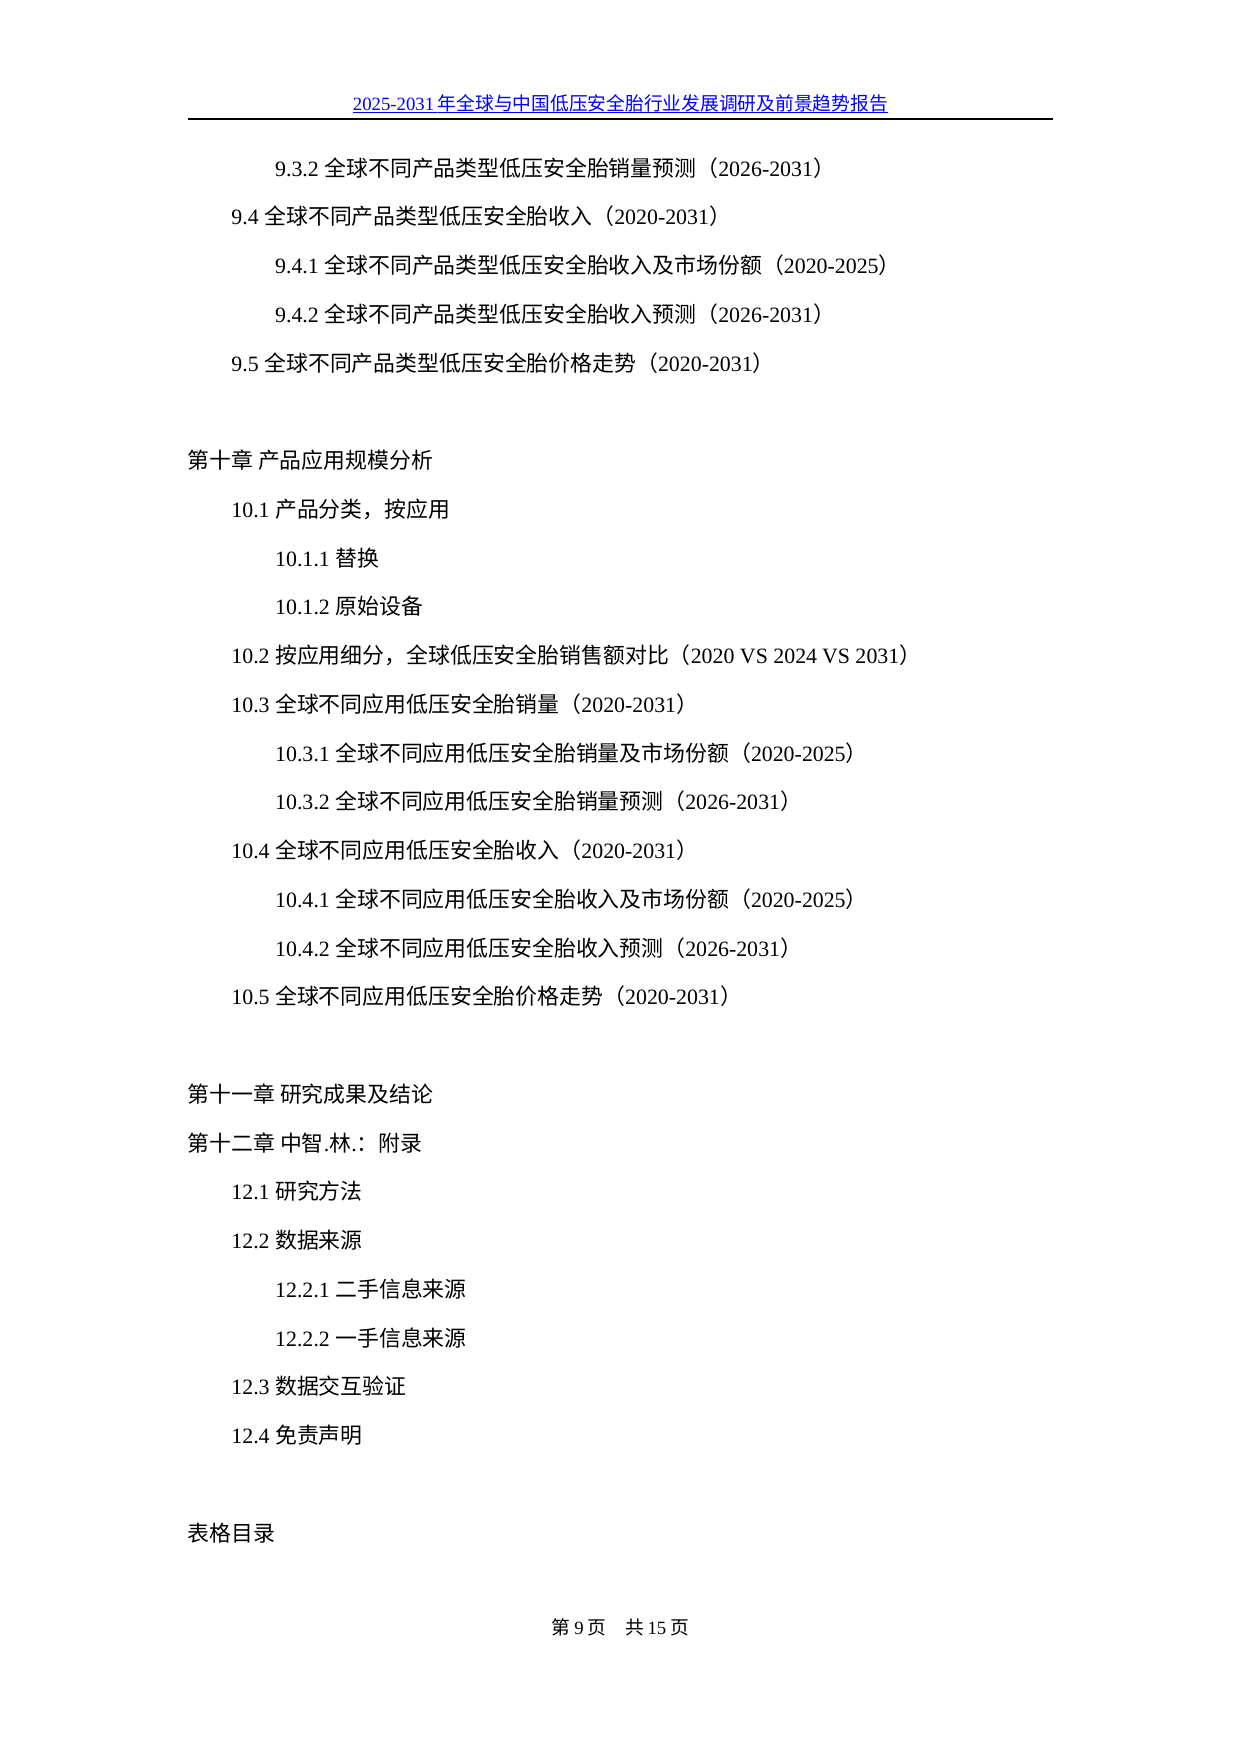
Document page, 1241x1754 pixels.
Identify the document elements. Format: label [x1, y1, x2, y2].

text [187, 150, 1053, 1548]
